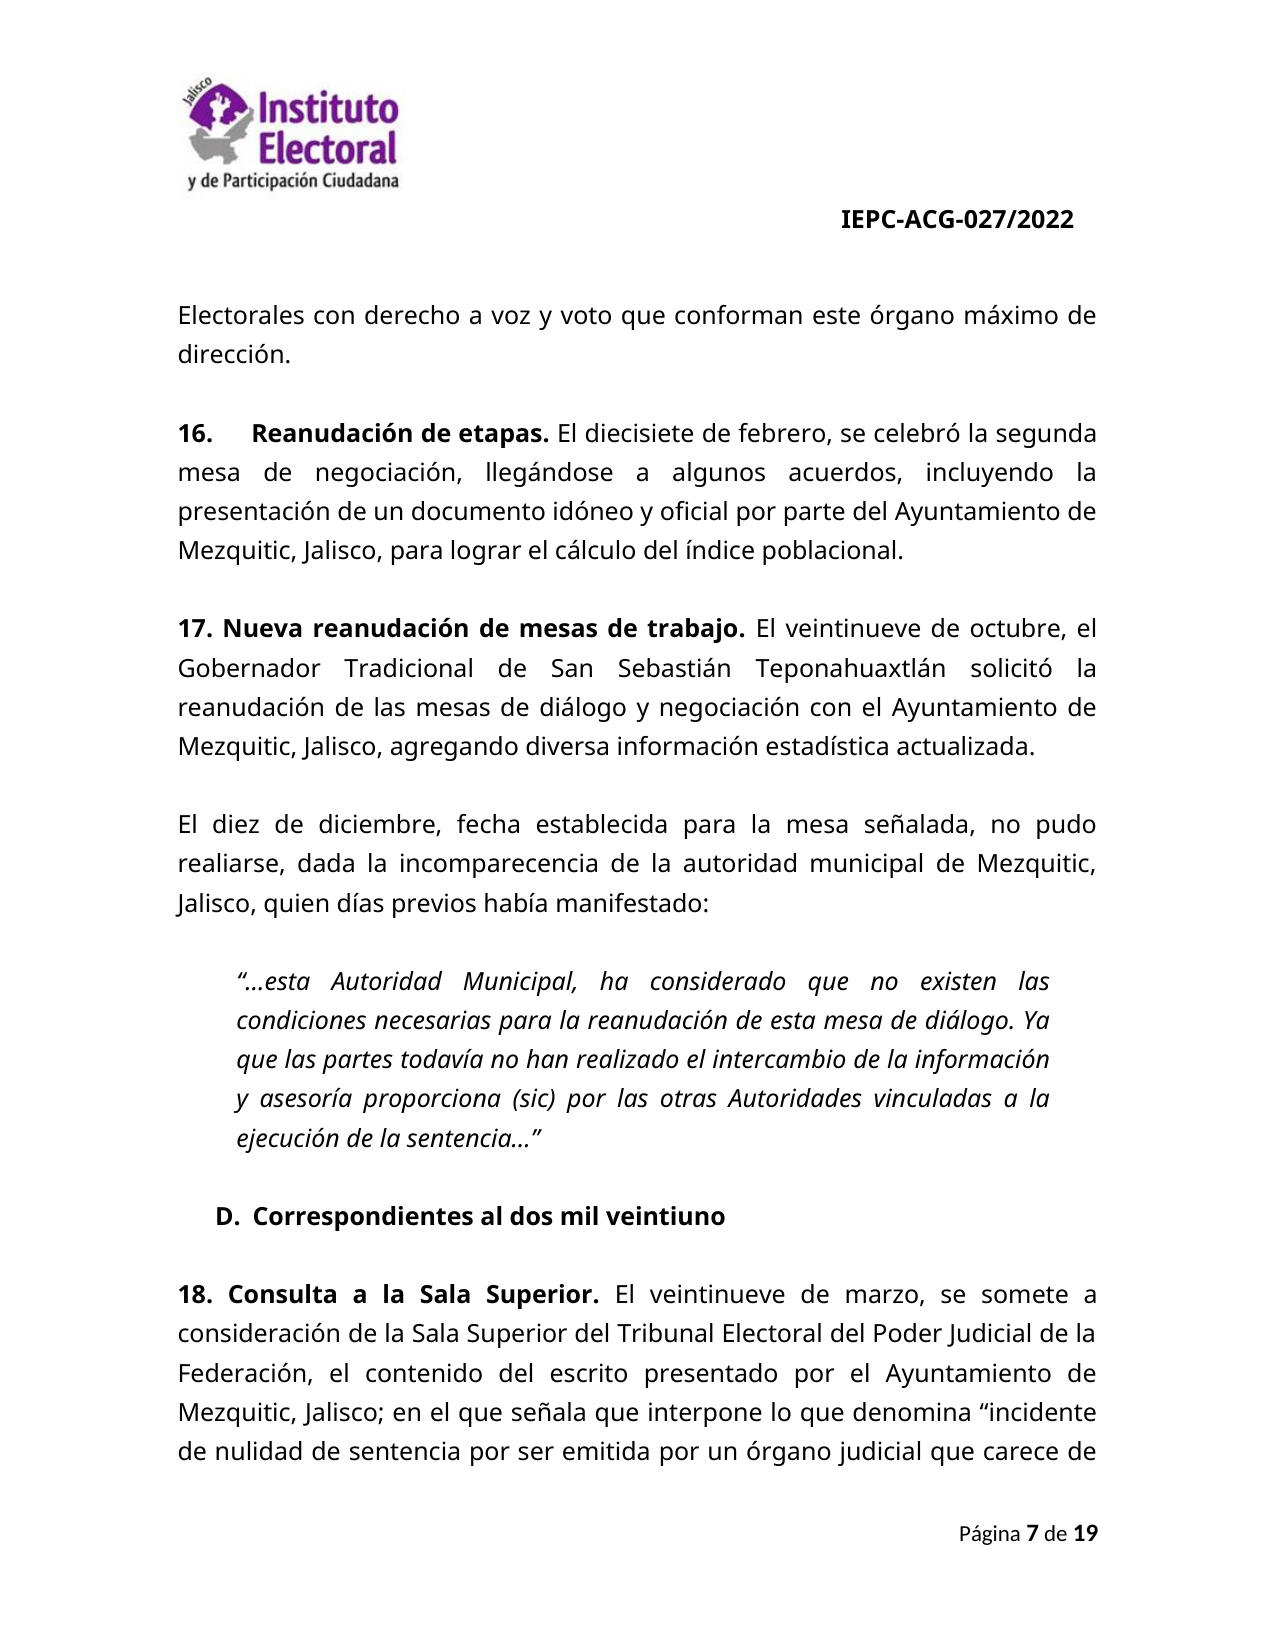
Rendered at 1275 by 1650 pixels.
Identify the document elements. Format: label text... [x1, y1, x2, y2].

text El diez de diciembre, fecha establecida para la mesa señalada, no pudo realiarse, dada la incomparecencia de la autoridad municipal de Mezquitic, Jalisco, quien días previos había manifestado: [177, 807, 1098, 919]
text 17. Nueva reanudación de mesas de trabajo. El veintinueve de octubre, el Gobernador Tradicional de San Sebastián Teponahuaxtlán solicitó la reanudación de las mesas de diálogo y negociación con el Ayuntamiento de Mezquitic, Jalisco, agregando diversa información estadística actualizada. [177, 611, 1098, 763]
list Correspondientes al dos mil veintiuno [215, 1199, 1098, 1233]
picture [177, 73, 406, 202]
text 16. Reanudación de etapas. El diecisiete de febrero, se celebró la segunda mesa de negociación, llegándose a algunos acuerdos, incluyendo la presentación de un documento idóneo y oficial por parte del Ayuntamiento de Mezquitic, Jalisco, para lograr el cálculo del índice poblacional. [177, 415, 1098, 567]
text “…esta Autoridad Municipal, ha considerado que no existen las condiciones necesarias para la reanudación de esta mesa de diálogo. Ya que las partes todavía no han realizado el intercambio de la información y asesoría proporciona (sic) por las otras Autoridades vinculadas a la ejecución de la sentencia…” [236, 964, 1051, 1154]
